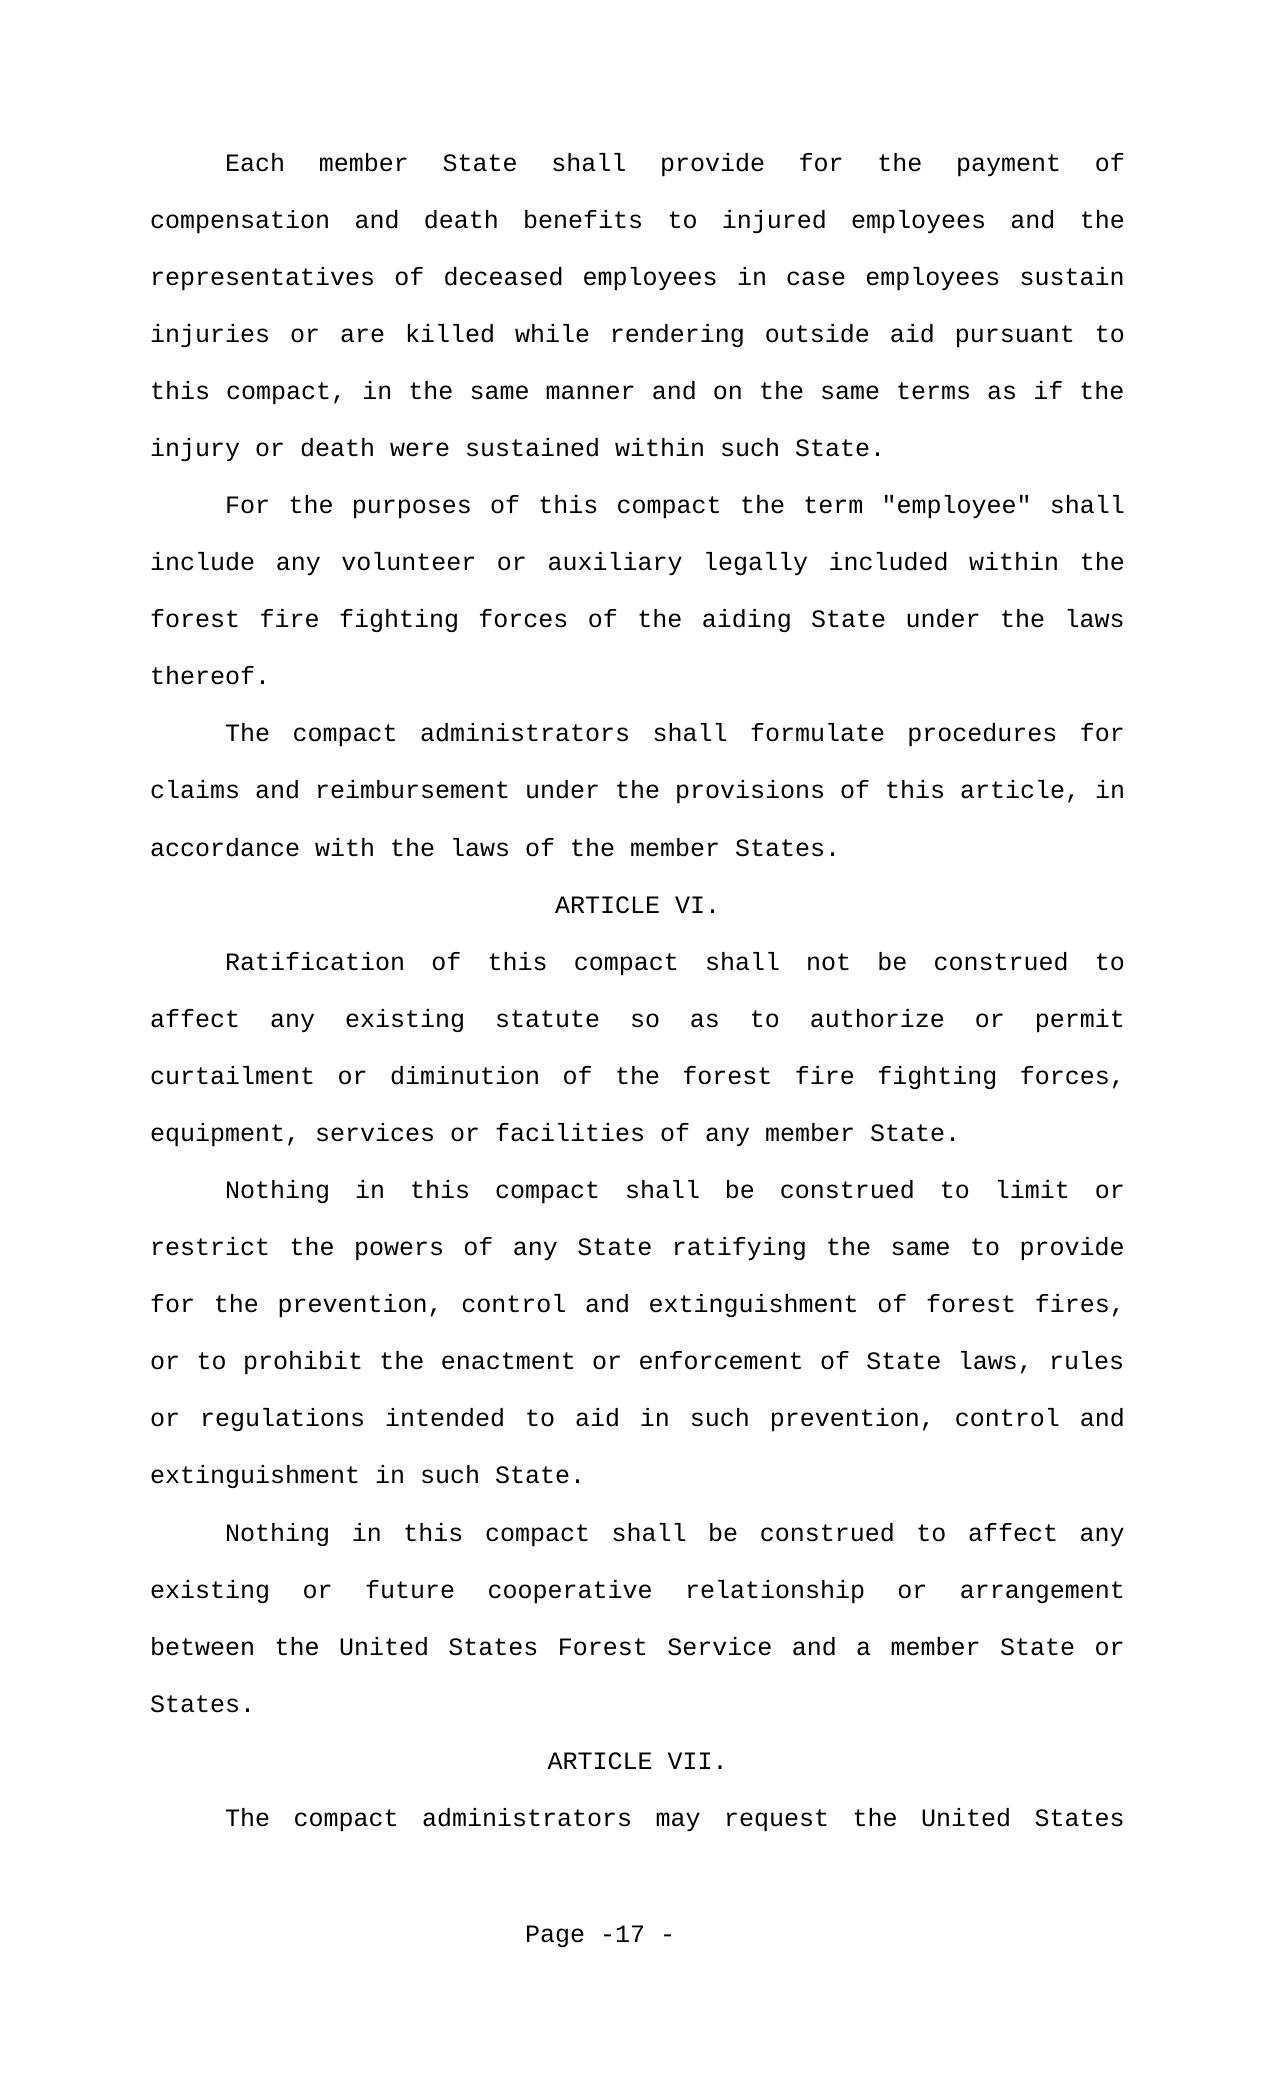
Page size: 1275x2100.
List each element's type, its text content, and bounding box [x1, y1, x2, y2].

text Nothing in this compact shall be construed to limit or restrict the powers of any State ratifying the same to provide for the prevention, control and extinguishment of forest fires, or to prohibit the enactment or enforcement of State laws, rules or regulations intended to aid in such prevention, control and extinguishment in such State. [150, 1177, 1125, 1491]
text Nothing in this compact shall be construed to affect any existing or future cooperative relationship or arrangement between the United States Forest Service and a member State or States. [150, 1520, 1125, 1720]
text The compact administrators shall formulate procedures for claims and reimbursement under the provisions of this article, in accordance with the laws of the member States. [150, 721, 1125, 863]
text ARTICLE VI. [150, 892, 1125, 921]
text For the purposes of this compact the term "employee" shall include any volunteer or auxiliary legally included within the forest fire fighting forces of the aiding State under the laws thereof. [150, 492, 1125, 692]
text ARTICLE VII. [150, 1748, 1125, 1777]
text Each member State shall provide for the payment of compensation and death benefits to injured employees and the representatives of deceased employees in case employees sustain injuries or are killed while rendering outside aid pursuant to this compact, in the same manner and on the same terms as if the injury or death were sustained within such State. [150, 150, 1125, 464]
text Ratification of this compact shall not be construed to affect any existing statute so as to authorize or permit curtailment or diminution of the forest fire fighting forces, equipment, services or facilities of any member State. [150, 949, 1125, 1149]
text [150, 1805, 1125, 1834]
